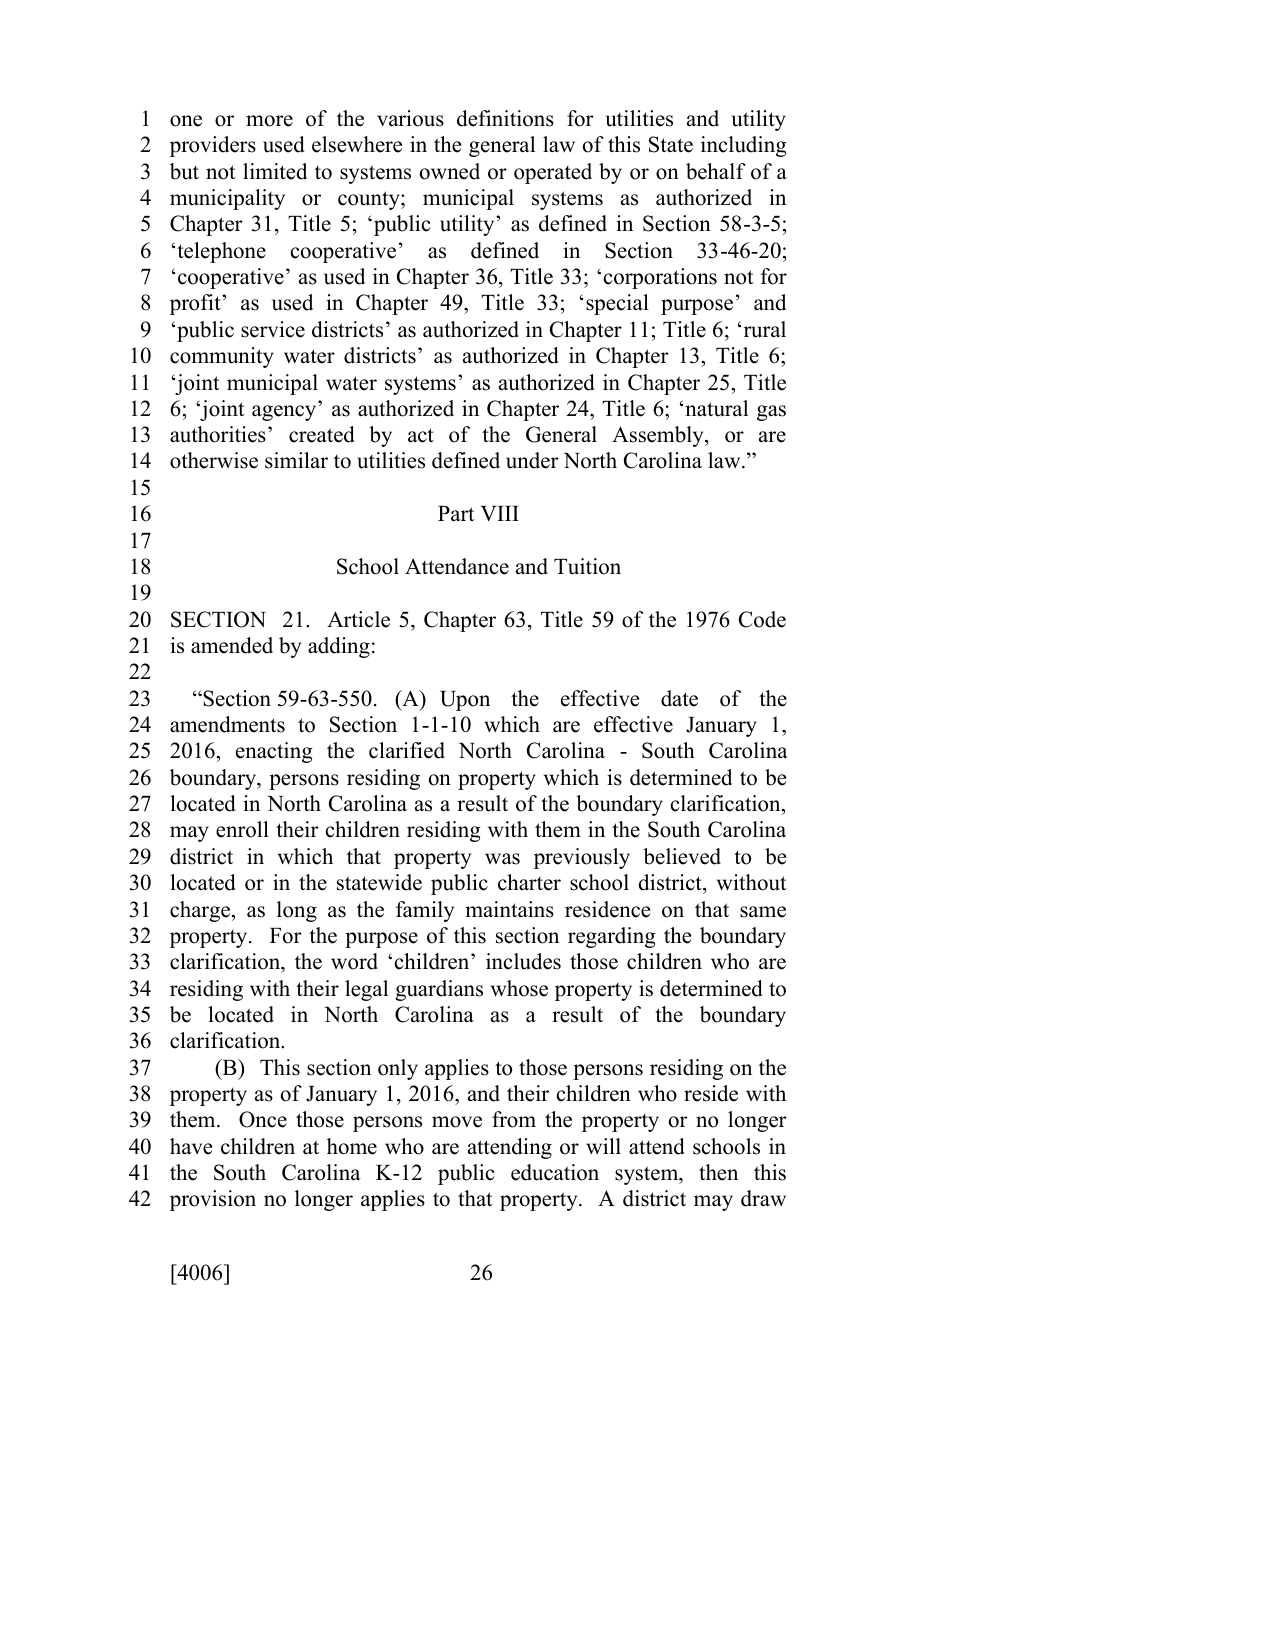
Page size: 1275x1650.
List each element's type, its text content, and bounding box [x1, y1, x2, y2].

text Part VIII [169, 500, 787, 527]
text “Section 59-63-550. (A) Upon the effective date of the amendments to Section 1-1-10 which are effective January 1, 2016, enacting the clarified North Carolina - South Carolina boundary, persons residing on property which is determined to be located in North Carolina as a result of the boundary clarification, may enroll their children residing with them in the South Carolina district in which that property was previously believed to be located or in the statewide public charter school district, without charge, as long as the family maintains residence on that same property. For the purpose of this section regarding the boundary clarification, the word ‘children’ includes those children who are residing with their legal guardians whose property is determined to be located in North Carolina as a result of the boundary clarification. [169, 685, 787, 1054]
text SECTION 21. Article 5, Chapter 63, Title 59 of the 1976 Code is amended by adding: [169, 606, 787, 658]
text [169, 105, 787, 474]
text School Attendance and Tuition [169, 553, 787, 579]
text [169, 1054, 787, 1212]
